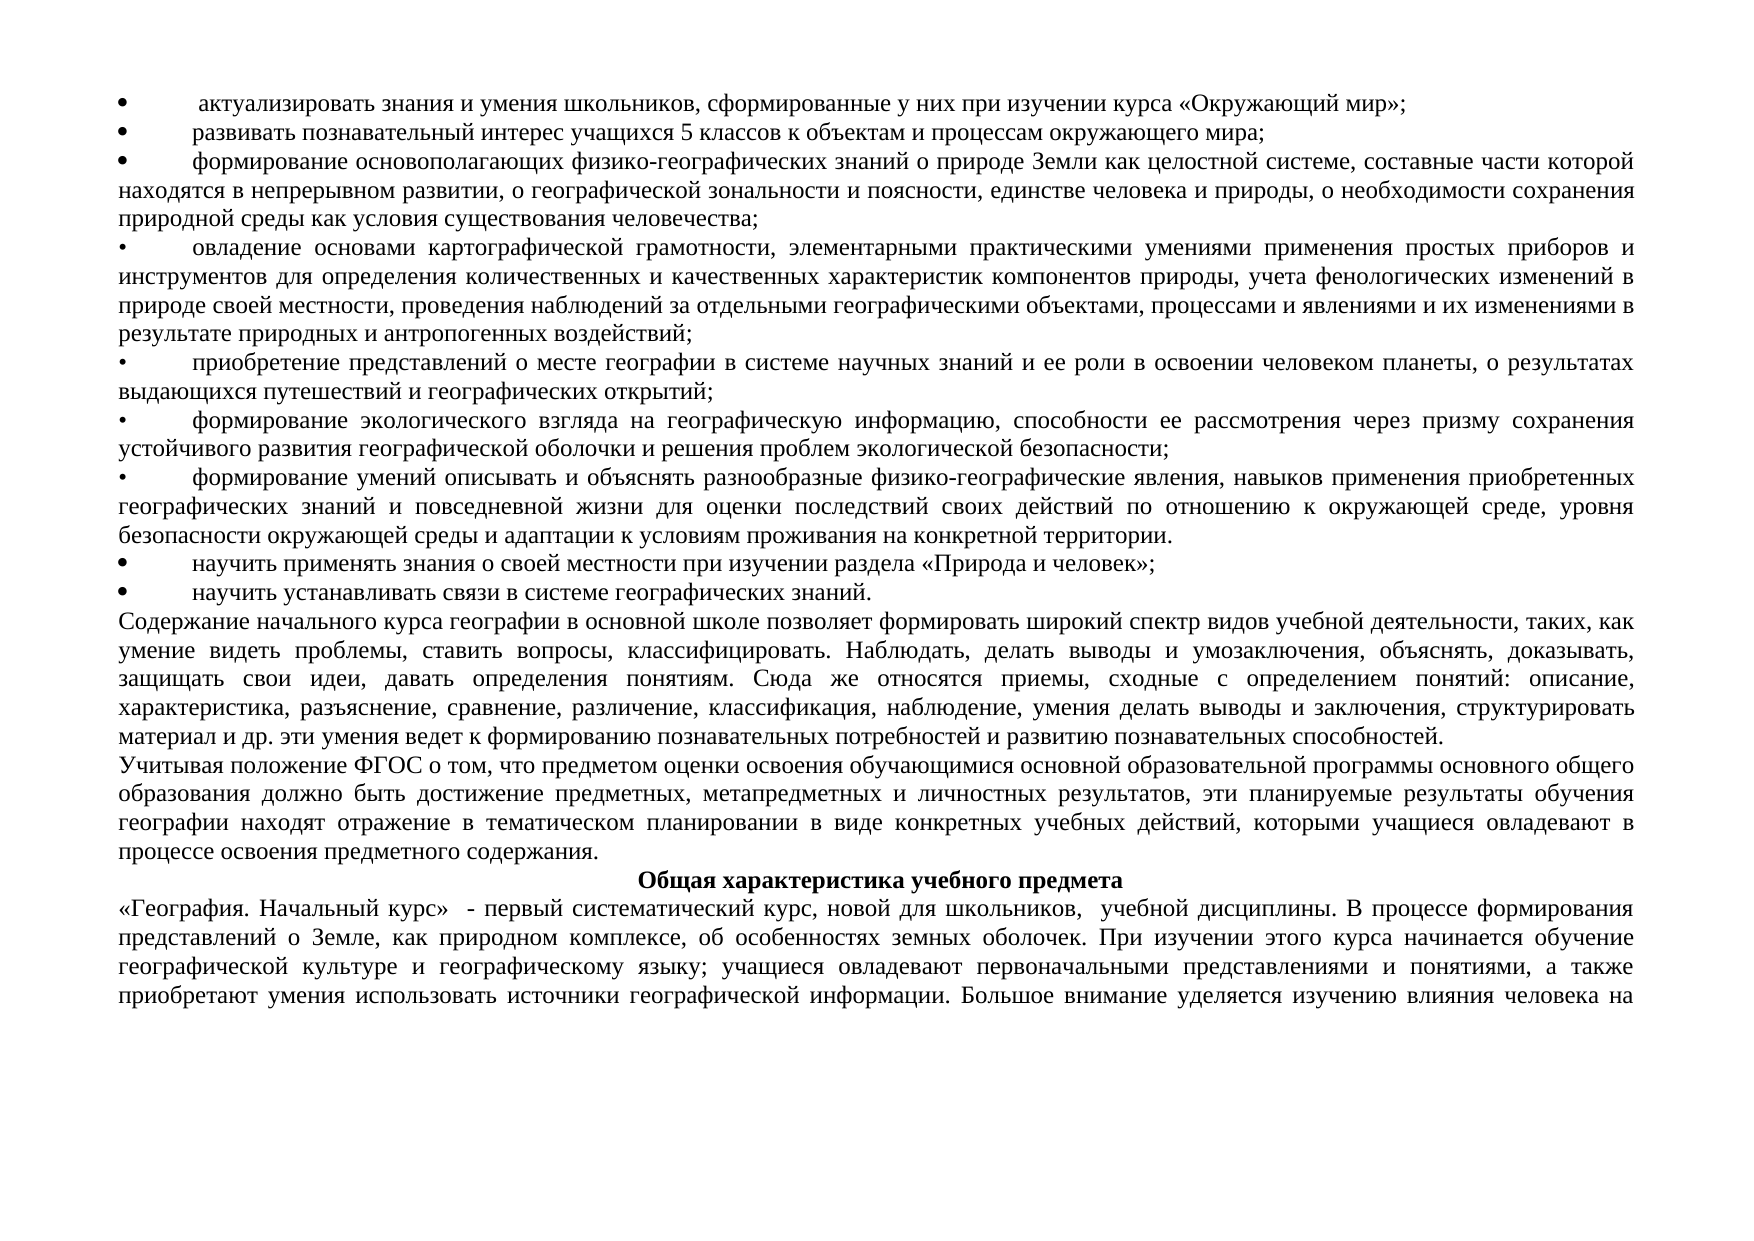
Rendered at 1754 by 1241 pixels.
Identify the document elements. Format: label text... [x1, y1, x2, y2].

list научить устанавливать связи в системе географических знаний. [118, 577, 1636, 606]
list научить применять знания о своей местности при изучении раздела «Природа и человек»; [118, 548, 1636, 577]
text • формирование умений описывать и объяснять разнообразные физико-географические явления, навыков применения приобретенных географических знаний и повседневной жизни для оценки последствий своих действий по отношению к окружающей среде, уровня безопасности окружающей среды и адаптации к условиям проживания на конкретной территории. [118, 462, 1636, 548]
list развивать познавательный интерес учащихся 5 классов к объектам и процессам окружающего мира; [118, 117, 1636, 146]
text • овладение основами картографической грамотности, элементарными практическими умениями применения простых приборов и инструментов для определения количественных и качественных характеристик компонентов природы, учета фенологических изменений в природе своей местности, проведения наблюдений за отдельными географическими объектами, процессами и явлениями и их изменениями в результате природных и антропогенных воздействий; [118, 232, 1636, 347]
text Содержание начального курса географии в основной школе позволяет формировать широкий спектр видов учебной деятельности, таких, как умение видеть проблемы, ставить вопросы, классифицировать. Наблюдать, делать выводы и умозаключения, объяснять, доказывать, защищать свои идеи, давать определения понятиям. Сюда же относятся приемы, сходные с определением понятий: описание, характеристика, разъяснение, сравнение, различение, классификация, наблюдение, умения делать выводы и заключения, структурировать материал и др. эти умения ведет к формированию познавательных потребностей и развитию познавательных способностей. [118, 606, 1636, 750]
text • формирование экологического взгляда на географическую информацию, способности ее рассмотрения через призму сохранения устойчивого развития географической оболочки и решения проблем экологической безопасности; [118, 405, 1636, 462]
text Учитывая положение ФГОС о том, что предметом оценки освоения обучающимися основной образовательной программы основного общего образования должно быть достижение предметных, метапредметных и личностных результатов, эти планируемые результаты обучения географии находят отражение в тематическом планировании в виде конкретных учебных действий, которыми учащиеся овладевают в процессе освоения предметного содержания. [118, 750, 1636, 865]
list актуализировать знания и умения школьников, сформированные у них при изучении курса «Окружающий мир»; [118, 88, 1636, 117]
text • приобретение представлений о месте географии в системе научных знаний и ее роли в освоении человеком планеты, о результатах выдающихся путешествий и географических открытий; [118, 347, 1636, 405]
text Общая характеристика учебного предмета [118, 865, 1636, 893]
list формирование основополагающих физико-географических знаний о природе Земли как целостной системе, составные части которой находятся в непрерывном развитии, о географической зональности и поясности, единстве человека и природы, о необходимости сохранения природной среды как условия существования человечества; [118, 146, 1636, 232]
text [118, 893, 1636, 1008]
